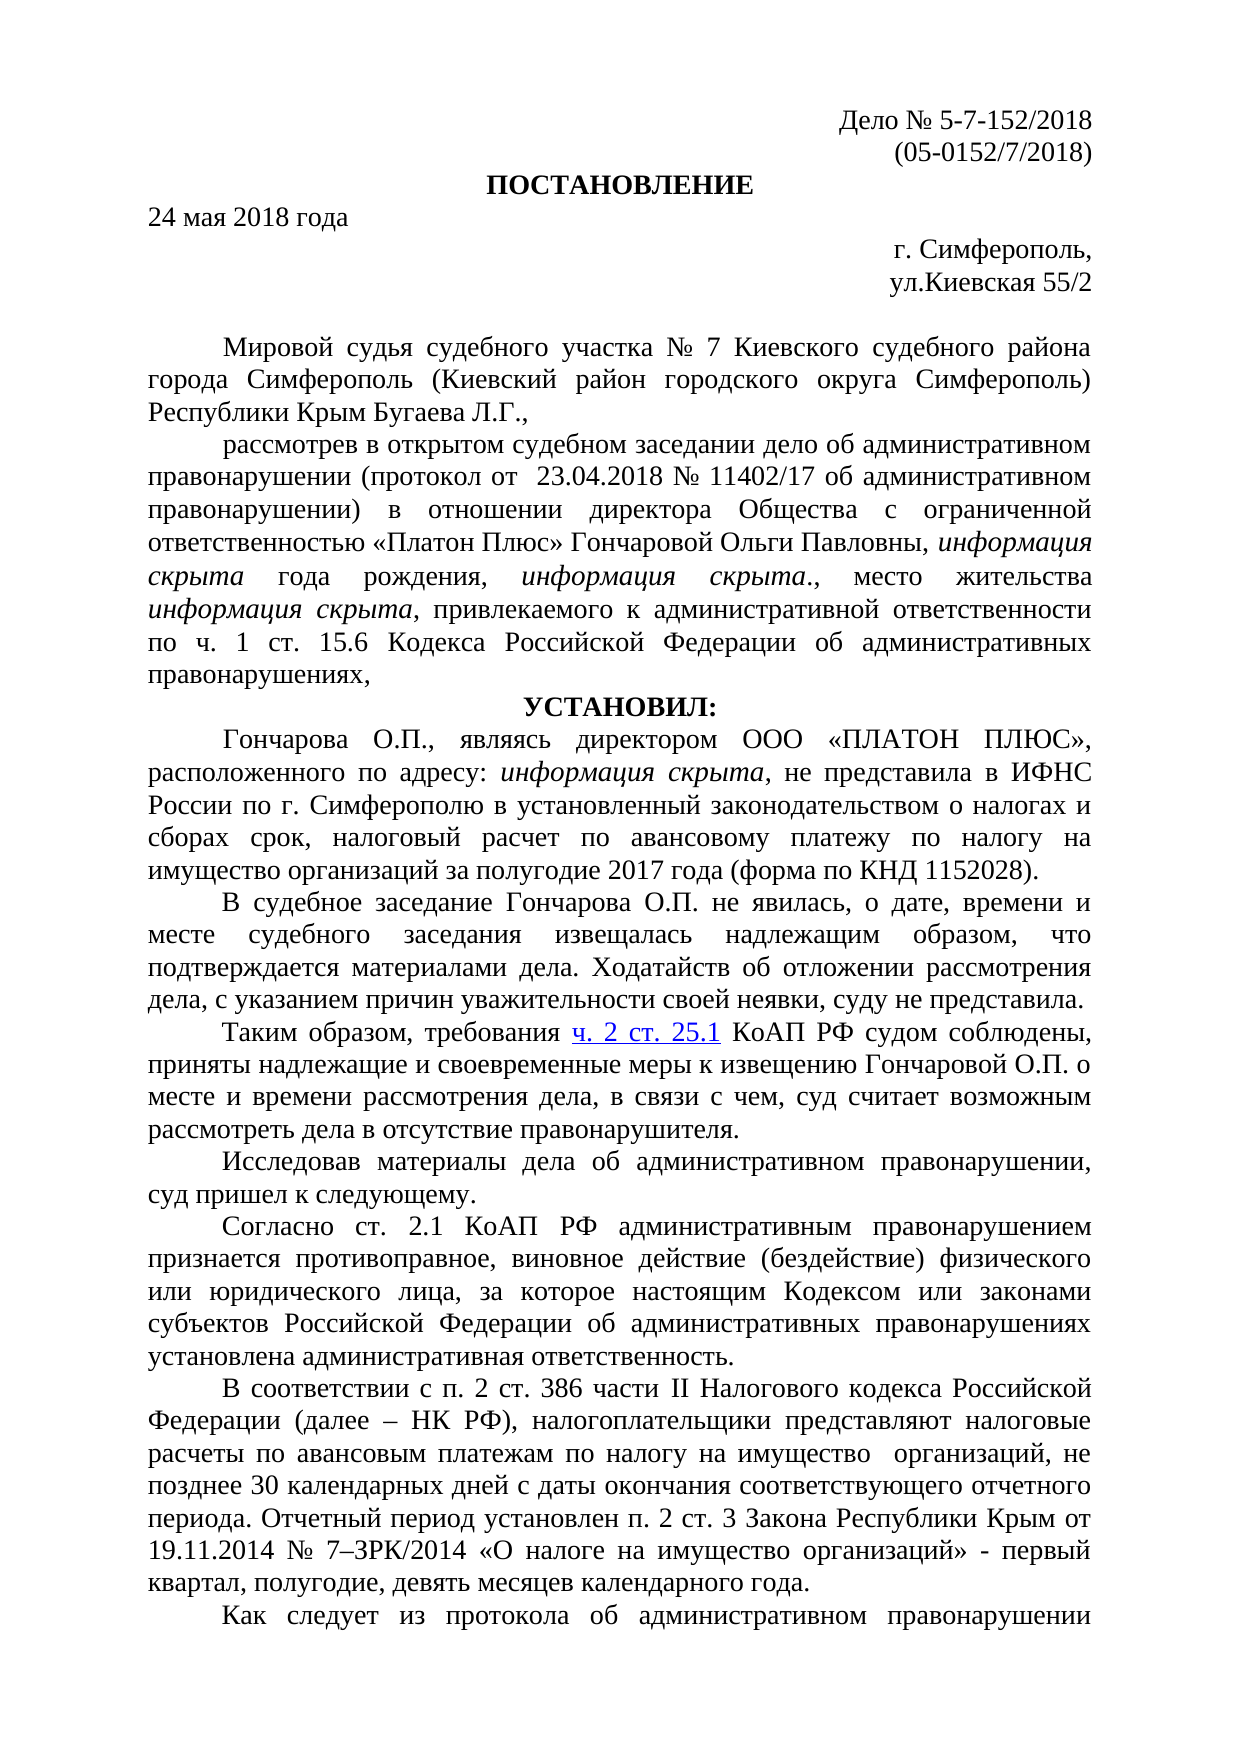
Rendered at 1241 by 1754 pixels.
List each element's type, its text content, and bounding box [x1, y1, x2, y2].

text Исследовав материалы дела об административном правонарушении, суд пришел к следующему. [148, 1144, 1092, 1209]
text рассмотрев в открытом судебном заседании дело об административном правонарушении (протокол от 23.04.2018 № 11402/17 об административном правонарушении) в отношении директора Общества с ограниченной ответственностью «Платон Плюс» Гончаровой Ольги Павловны, информация скрыта года рождения, информация скрыта., место жительства информация скрыта, привлекаемого к административной ответственности по ч. 1 ст. 15.6 Кодекса Российской Федерации об административных правонарушениях, [148, 427, 1092, 689]
title (05-0152/7/2018) [148, 135, 1092, 168]
text ПОСТАНОВЛЕНИЕ [148, 168, 1092, 200]
text г. Симферополь, [148, 233, 1092, 265]
text УСТАНОВИЛ: [148, 689, 1092, 722]
text Мировой судья судебного участка № 7 Киевского судебного района города Симферополь (Киевский район городского округа Симферополь) Республики Крым Бугаева Л.Г., [148, 330, 1092, 427]
title Дело № 5-7-152/2018 [148, 103, 1092, 135]
text 24 мая 2018 года [148, 200, 1092, 233]
text Гончарова О.П., являясь директором ООО «ПЛАТОН ПЛЮС», расположенного по адресу: информация скрыта, не представила в ИФНС России по г. Симферополю в установленный законодательством о налогах и сборах срок, налоговый расчет по авансовому платежу по налогу на имущество организаций за полугодие 2017 года (форма по КНД 1152028). [148, 722, 1092, 885]
text Согласно ст. 2.1 КоАП РФ административным правонарушением признается противоправное, виновное действие (бездействие) физического или юридического лица, за которое настоящим Кодексом или законами субъектов Российской Федерации об административных правонарушениях установлена административная ответственность. [148, 1209, 1092, 1371]
text В судебное заседание Гончарова О.П. не явилась, о дате, времени и месте судебного заседания извещалась надлежащим образом, что подтверждается материалами дела. Ходатайств об отложении рассмотрения дела, с указанием причин уважительности своей неявки, суду не представила. [148, 885, 1092, 1015]
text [148, 1598, 1092, 1630]
text В соответствии с п. 2 ст. 386 части II Налогового кодекса Российской Федерации (далее – НК РФ), налогоплательщики представляют налоговые расчеты по авансовым платежам по налогу на имущество организаций, не позднее 30 календарных дней с даты окончания соответствующего отчетного периода. Отчетный период установлен п. 2 ст. 3 Закона Республики Крым от 19.11.2014 № 7–ЗРК/2014 «О налоге на имущество организаций» - первый квартал, полугодие, девять месяцев календарного года. [148, 1371, 1092, 1598]
text Таким образом, требования ч. 2 ст. 25.1 КоАП РФ судом соблюдены, приняты надлежащие и своевременные меры к извещению Гончаровой О.П. о месте и времени рассмотрения дела, в связи с чем, суд считает возможным рассмотреть дела в отсутствие правонарушителя. [148, 1015, 1092, 1144]
text ул.Киевская 55/2 [148, 265, 1092, 297]
